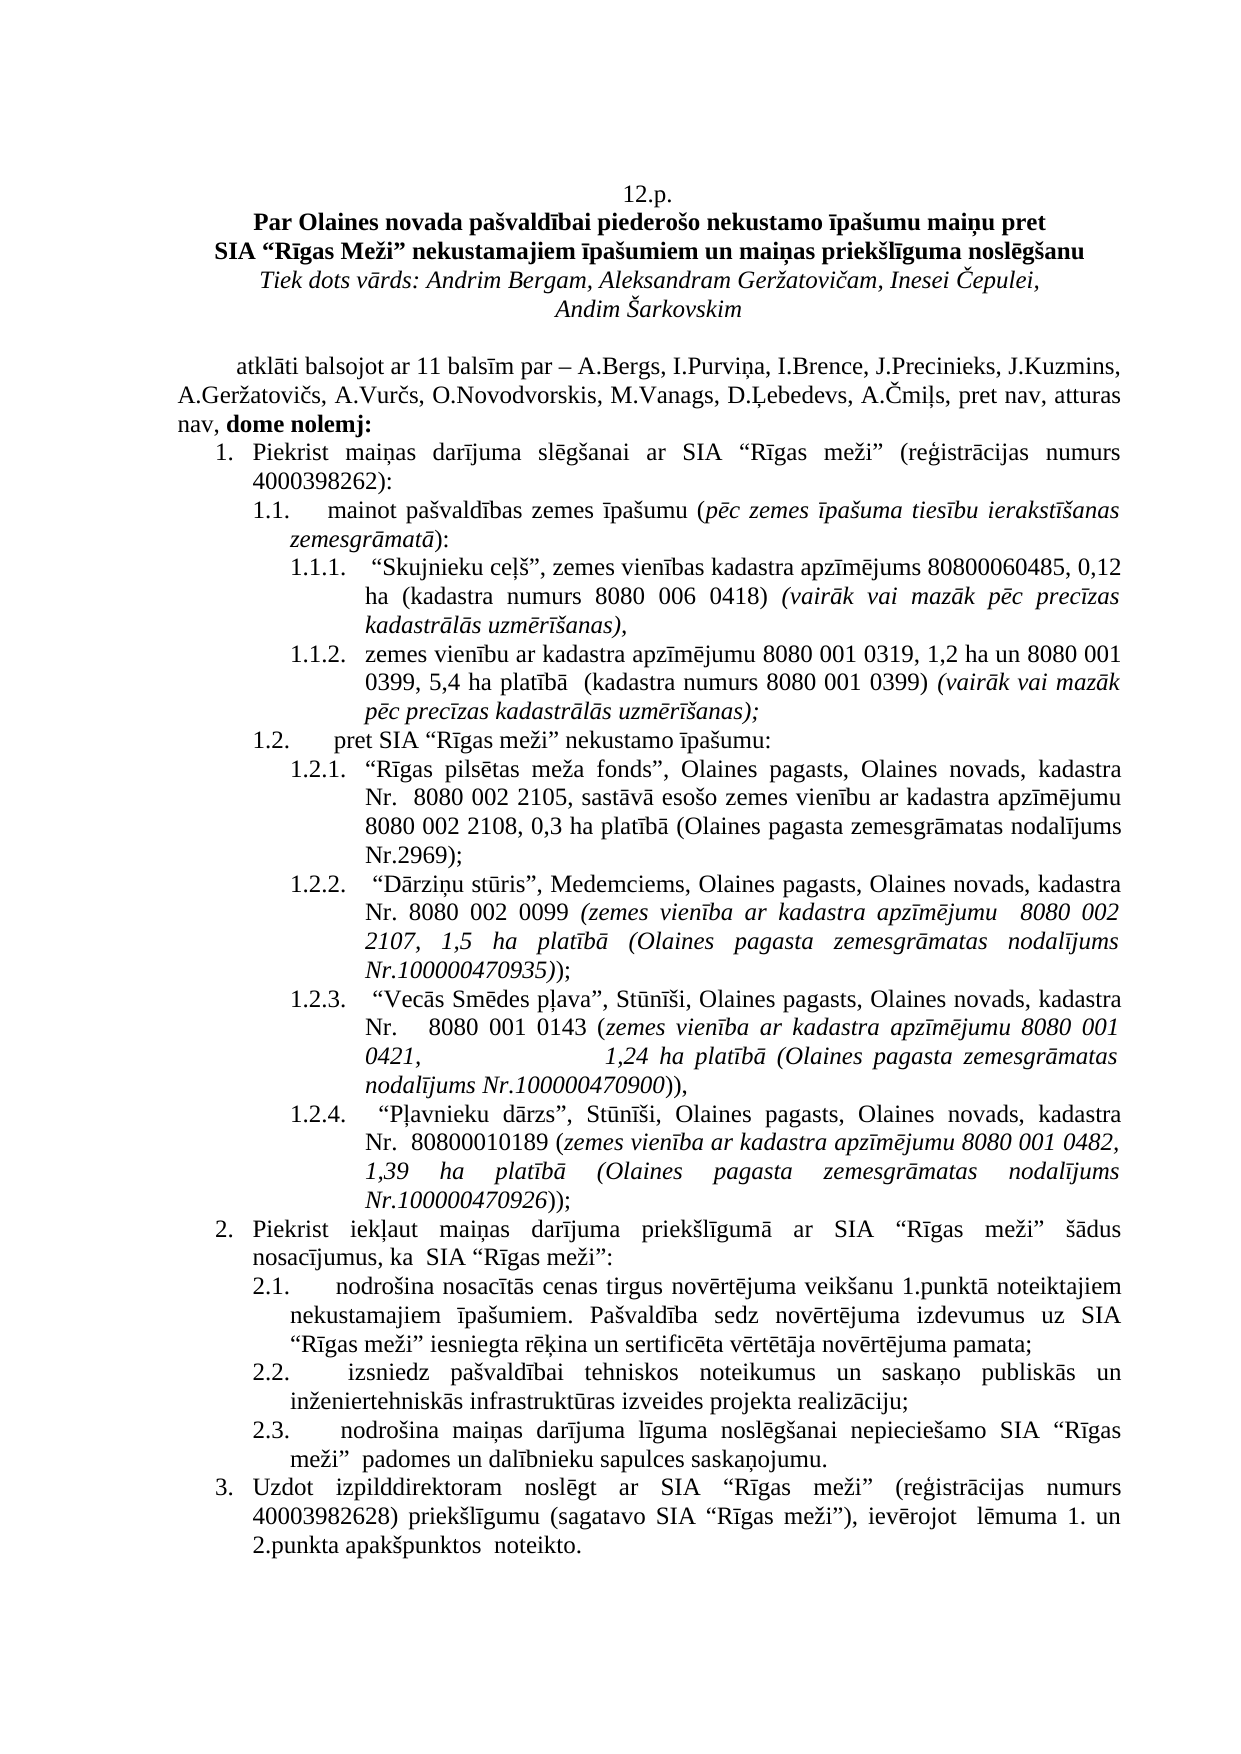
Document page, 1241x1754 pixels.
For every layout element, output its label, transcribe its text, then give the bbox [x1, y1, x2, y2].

list izsniedz pašvaldībai tehniskos noteikumus un saskaņo publiskās un inženiertehniskās infrastruktūras izveides projekta realizāciju; [252, 1357, 1122, 1415]
text Andim Šarkovskim [177, 294, 1122, 322]
text atklāti balsojot ar 11 balsīm par – A.Bergs, I.Purviņa, I.Brence, J.Precinieks, J.Kuzmins, A.Geržatovičs, A.Vurčs, O.Novodvorskis, M.Vanags, D.Ļebedevs, A.Čmiļs, pret nav, atturas nav, dome nolemj: [177, 351, 1122, 437]
list “Dārziņu stūris”, Medemciems, Olaines pagasts, Olaines novads, kadastra Nr. 8080 002 0099 (zemes vienība ar kadastra apzīmējumu 8080 002 2107, 1,5 ha platībā (Olaines pagasta zemesgrāmatas nodalījums Nr.100000470935)); [290, 869, 1122, 984]
text 12.p. [177, 179, 1118, 207]
list pret SIA “Rīgas meži” nekustamo īpašumu: [252, 725, 1122, 754]
list “Rīgas pilsētas meža fonds”, Olaines pagasts, Olaines novads, kadastra Nr. 8080 002 2105, sastāvā esošo zemes vienību ar kadastra apzīmējumu 8080 002 2108, 0,3 ha platībā (Olaines pagasta zemesgrāmatas nodalījums Nr.2969); [290, 754, 1122, 869]
list mainot pašvaldības zemes īpašumu (pēc zemes īpašuma tiesību ierakstīšanas zemesgrāmatā): [252, 495, 1122, 552]
list nodrošina nosacītās cenas tirgus novērtējuma veikšanu 1.punktā noteiktajiem nekustamajiem īpašumiem. Pašvaldība sedz novērtējuma izdevumus uz SIA “Rīgas meži” iesniegta rēķina un sertificēta vērtētāja novērtējuma pamata; [252, 1271, 1122, 1357]
list zemes vienību ar kadastra apzīmējumu 8080 001 0319, 1,2 ha un 8080 001 0399, 5,4 ha platībā (kadastra numurs 8080 001 0399) (vairāk vai mazāk pēc precīzas kadastrālās uzmērīšanas); [290, 639, 1122, 725]
list “Skujnieku ceļš”, zemes vienības kadastra apzīmējums 80800060485, 0,12 ha (kadastra numurs 8080 006 0418) (vairāk vai mazāk pēc precīzas kadastrālās uzmērīšanas), [290, 552, 1122, 639]
text Par Olaines novada pašvaldībai piederošo nekustamo īpašumu maiņu pret [177, 207, 1122, 236]
list Uzdot izpilddirektoram noslēgt ar SIA “Rīgas meži” (reģistrācijas numurs 40003982628) priekšlīgumu (sagatavo SIA “Rīgas meži”), ievērojot lēmuma 1. un 2.punkta apakšpunktos noteikto. [215, 1472, 1122, 1559]
list “Vecās Smēdes pļava”, Stūnīši, Olaines pagasts, Olaines novads, kadastra Nr. 8080 001 0143 (zemes vienība ar kadastra apzīmējumu 8080 001 0421, 1,24 ha platībā (Olaines pagasta zemesgrāmatas nodalījums Nr.100000470900)), [290, 984, 1122, 1099]
list “Pļavnieku dārzs”, Stūnīši, Olaines pagasts, Olaines novads, kadastra Nr. 80800010189 (zemes vienība ar kadastra apzīmējumu 8080 001 0482, 1,39 ha platībā (Olaines pagasta zemesgrāmatas nodalījums Nr.100000470926)); [290, 1099, 1122, 1214]
text Tiek dots vārds: Andrim Bergam, Aleksandram Geržatovičam, Inesei Čepulei, [177, 265, 1122, 294]
text SIA “Rīgas Meži” nekustamajiem īpašumiem un maiņas priekšlīguma noslēgšanu [177, 236, 1122, 265]
list nodrošina maiņas darījuma līguma noslēgšanai nepieciešamo SIA “Rīgas meži” padomes un dalībnieku sapulces saskaņojumu. [252, 1415, 1122, 1472]
list Piekrist maiņas darījuma slēgšanai ar SIA “Rīgas meži” (reģistrācijas numurs 4000398262): [215, 437, 1122, 495]
list Piekrist iekļaut maiņas darījuma priekšlīgumā ar SIA “Rīgas meži” šādus nosacījumus, ka SIA “Rīgas meži”: [215, 1214, 1122, 1271]
